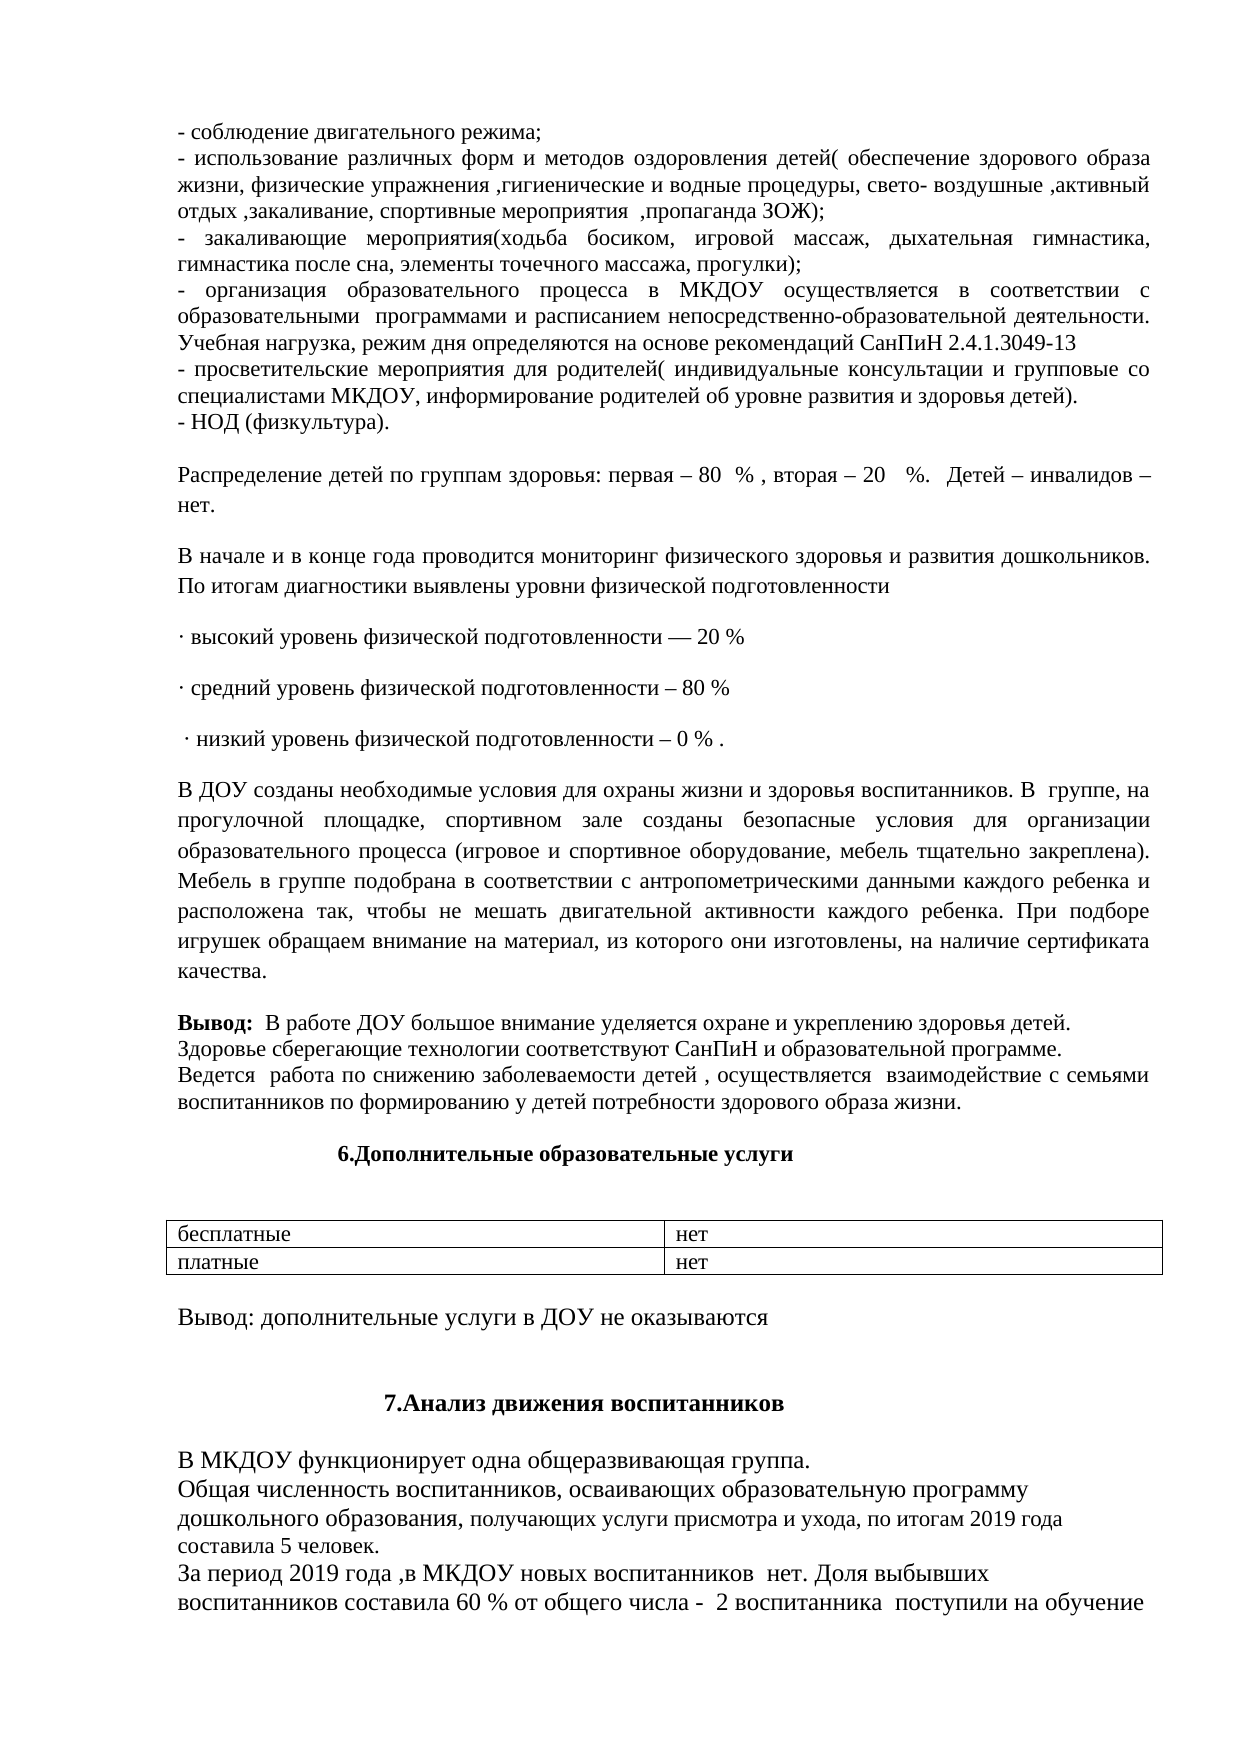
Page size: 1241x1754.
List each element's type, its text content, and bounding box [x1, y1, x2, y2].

text В МКДОУ функционирует одна общеразвивающая группа. [177, 1445, 1152, 1474]
text 7.Анализ движения воспитанников [177, 1388, 1152, 1417]
text Распределение детей по группам здоровья: первая – 80 % , вторая – 20 %. Детей – инвалидов – нет. [177, 461, 1152, 517]
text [177, 1558, 1152, 1616]
list - просветительские мероприятия для родителей( индивидуальные консультации и групповые со специалистами МКДОУ, информирование родителей об уровне развития и здоровья детей). [177, 355, 1152, 408]
list 6.Дополнительные образовательные услуги [177, 1140, 1152, 1167]
text · низкий уровень физической подготовленности – 0 % . [177, 725, 1152, 752]
list - организация образовательного процесса в МКДОУ осуществляется в соответствии с образовательными программами и расписанием непосредственно-образовательной деятельности. Учебная нагрузка, режим дня определяются на основе рекомендаций СанПиН 2.4.1.3049-13 [177, 276, 1152, 355]
table_cell платные [167, 1248, 664, 1274]
text · высокий уровень физической подготовленности — 20 % [177, 623, 1152, 649]
table_header нет [665, 1221, 1162, 1247]
list Вывод: В работе ДОУ большое внимание уделяется охране и укреплению здоровья детей. [177, 1009, 1152, 1035]
table_header бесплатные [167, 1221, 664, 1247]
text Вывод: дополнительные услуги в ДОУ не оказываются [177, 1302, 1152, 1330]
list Здоровье сберегающие технологии соответствуют СанПиН и образовательной программе. [177, 1035, 1152, 1061]
text · средний уровень физической подготовленности – 80 % [177, 674, 1152, 701]
list - закаливающие мероприятия(ходьба босиком, игровой массаж, дыхательная гимнастика, гимнастика после сна, элементы точечного массажа, прогулки); [177, 223, 1152, 276]
table_cell нет [665, 1248, 1162, 1274]
text В ДОУ созданы необходимые условия для охраны жизни и здоровья воспитанников. В группе, на прогулочной площадке, спортивном зале созданы безопасные условия для организации образовательного процесса (игровое и спортивное оборудование, мебель тщательно закреплена). Мебель в группе подобрана в соответствии с антропометрическими данными каждого ребенка и расположена так, чтобы не мешать двигательной активности каждого ребенка. При подборе игрушек обращаем внимание на материал, из которого они изготовлены, на наличие сертификата качества. [177, 776, 1152, 984]
text Общая численность воспитанников, осваивающих образовательную программу дошкольного образования, получающих услуги присмотра и ухода, по итогам 2019 года составила 5 человек. [177, 1474, 1152, 1558]
list - соблюдение двигательного режима; [177, 118, 1152, 144]
list Ведется работа по снижению заболеваемости детей , осуществляется взаимодействие с семьями воспитанников по формированию у детей потребности здорового образа жизни. [177, 1061, 1152, 1114]
list - НОД (физкультура). [177, 408, 1152, 434]
list - использование различных форм и методов оздоровления детей( обеспечение здорового образа жизни, физические упражнения ,гигиенические и водные процедуры, свето- воздушные ,активный отдых ,закаливание, спортивные мероприятия ,пропаганда ЗОЖ); [177, 144, 1152, 223]
text В начале и в конце года проводится мониторинг физического здоровья и развития дошкольников. По итогам диагностики выявлены уровни физической подготовленности [177, 542, 1152, 598]
